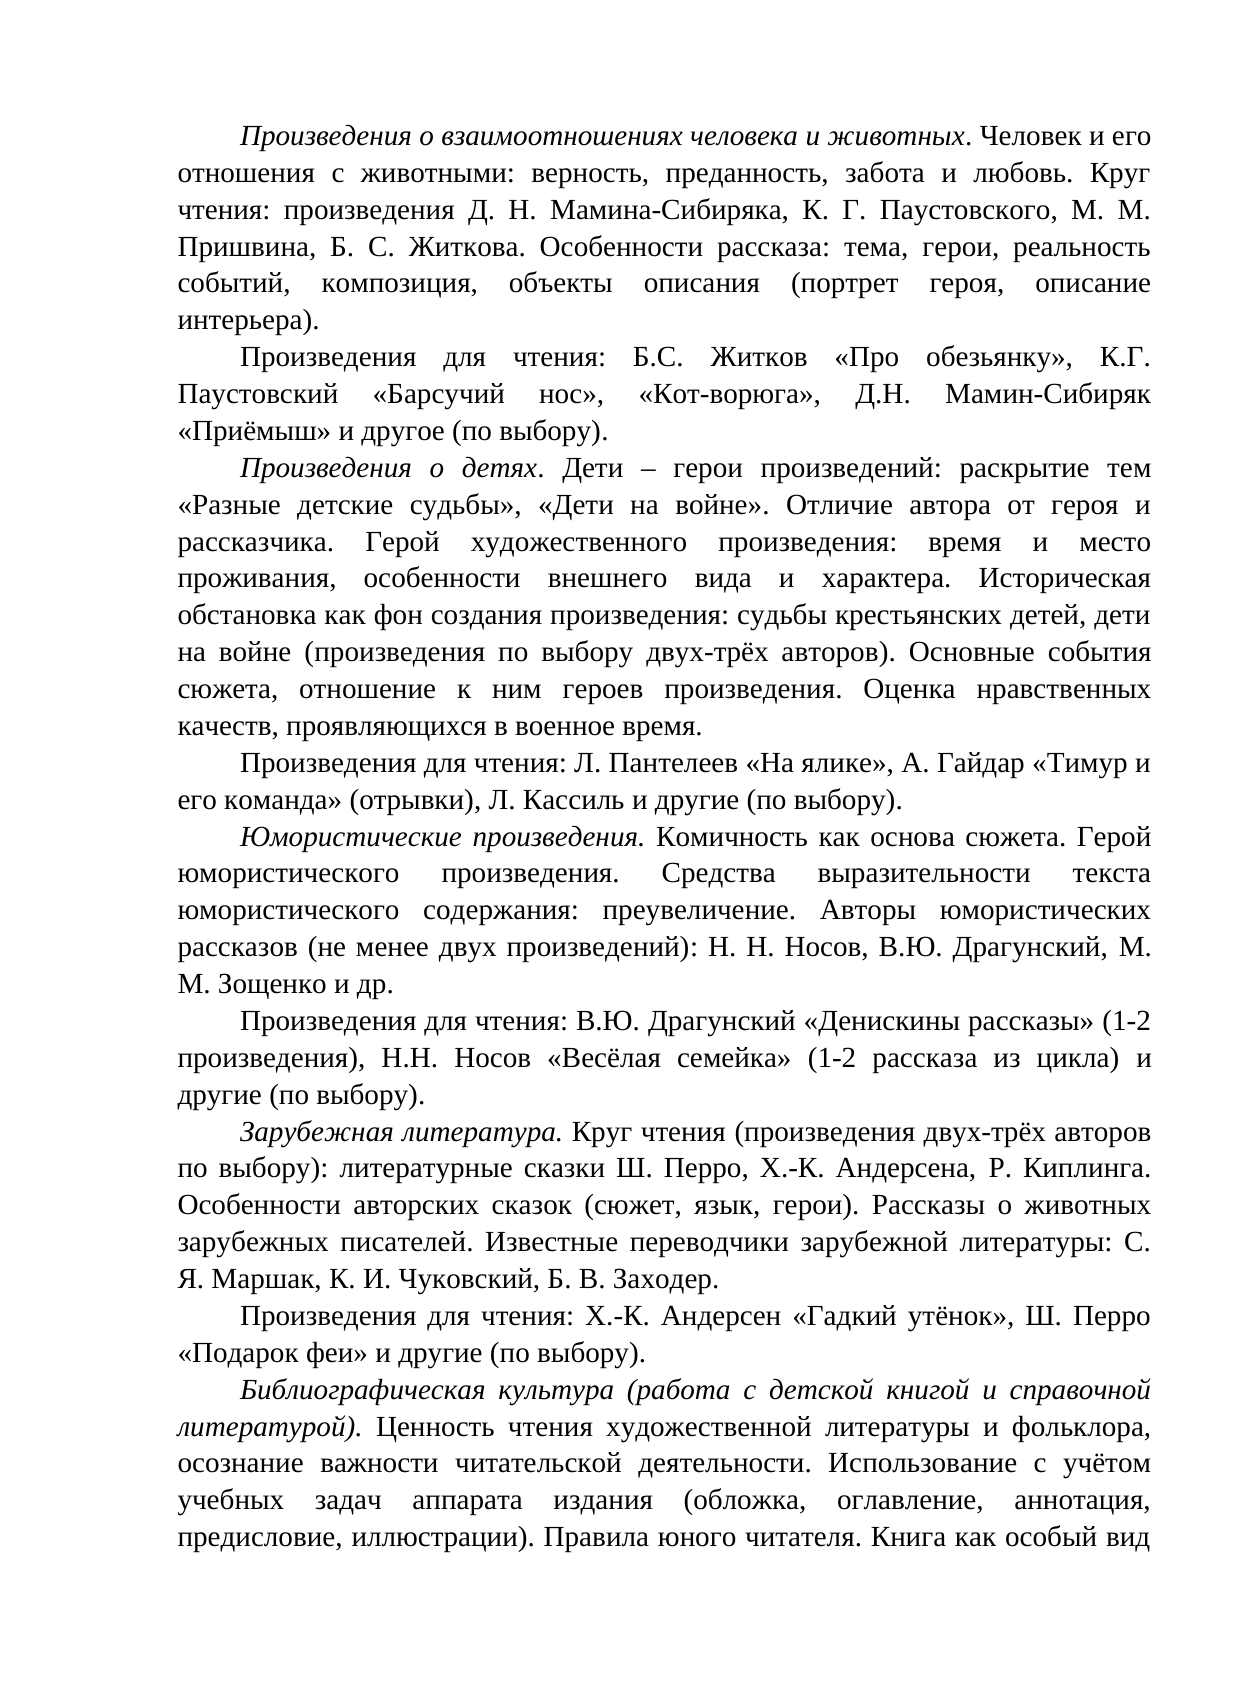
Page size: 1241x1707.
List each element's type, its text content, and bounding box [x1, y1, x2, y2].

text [177, 1372, 1152, 1553]
text Произведения для чтения: В.Ю. Драгунский «Денискины рассказы» (1-2 произведения), Н.Н. Носов «Весёлая семейка» (1-2 рассказа из цикла) и другие (по выбору). [177, 1003, 1152, 1110]
text Юмористические произведения. Комичность как основа сюжета. Герой юмористического произведения. Средства выразительности текста юмористического содержания: преувеличение. Авторы юмористических рассказов (не менее двух произведений): Н. Н. Носов, В.Ю. Драгунский, М. М. Зощенко и др. [177, 819, 1152, 1000]
text Зарубежная литература. Круг чтения (произведения двух-трёх авторов по выбору): литературные сказки Ш. Перро, Х.-К. Андерсена, Р. Киплинга. Особенности авторских сказок (сюжет, язык, герои). Рассказы о животных зарубежных писателей. Известные переводчики зарубежной литературы: С. Я. Маршак, К. И. Чуковский, Б. В. Заходер. [177, 1114, 1152, 1295]
text Произведения для чтения: Б.С. Житков «Про обезьянку», К.Г. Паустовский «Барсучий нос», «Кот-ворюга», Д.Н. Мамин-Сибиряк «Приёмыш» и другое (по выбору). [177, 339, 1152, 447]
text Произведения для чтения: Х.-К. Андерсен «Гадкий утёнок», Ш. Перро «Подарок феи» и другие (по выбору). [177, 1298, 1152, 1368]
text Произведения о детях. Дети – герои произведений: раскрытие тем «Разные детские судьбы», «Дети на войне». Отличие автора от героя и рассказчика. Герой художественного произведения: время и место проживания, особенности внешнего вида и характера. Историческая обстановка как фон создания произведения: судьбы крестьянских детей, дети на войне (произведения по выбору двух-трёх авторов). Основные события сюжета, отношение к ним героев произведения. Оценка нравственных качеств, проявляющихся в военное время. [177, 450, 1152, 742]
text Произведения для чтения: Л. Пантелеев «На ялике», А. Гайдар «Тимур и его команда» (отрывки), Л. Кассиль и другие (по выбору). [177, 745, 1152, 815]
text Произведения о взаимоотношениях человека и животных. Человек и его отношения с животными: верность, преданность, забота и любовь. Круг чтения: произведения Д. Н. Мамина-Сибиряка, К. Г. Паустовского, М. М. Пришвина, Б. С. Житкова. Особенности рассказа: тема, герои, реальность событий, композиция, объекты описания (портрет героя, описание интерьера). [177, 118, 1152, 336]
